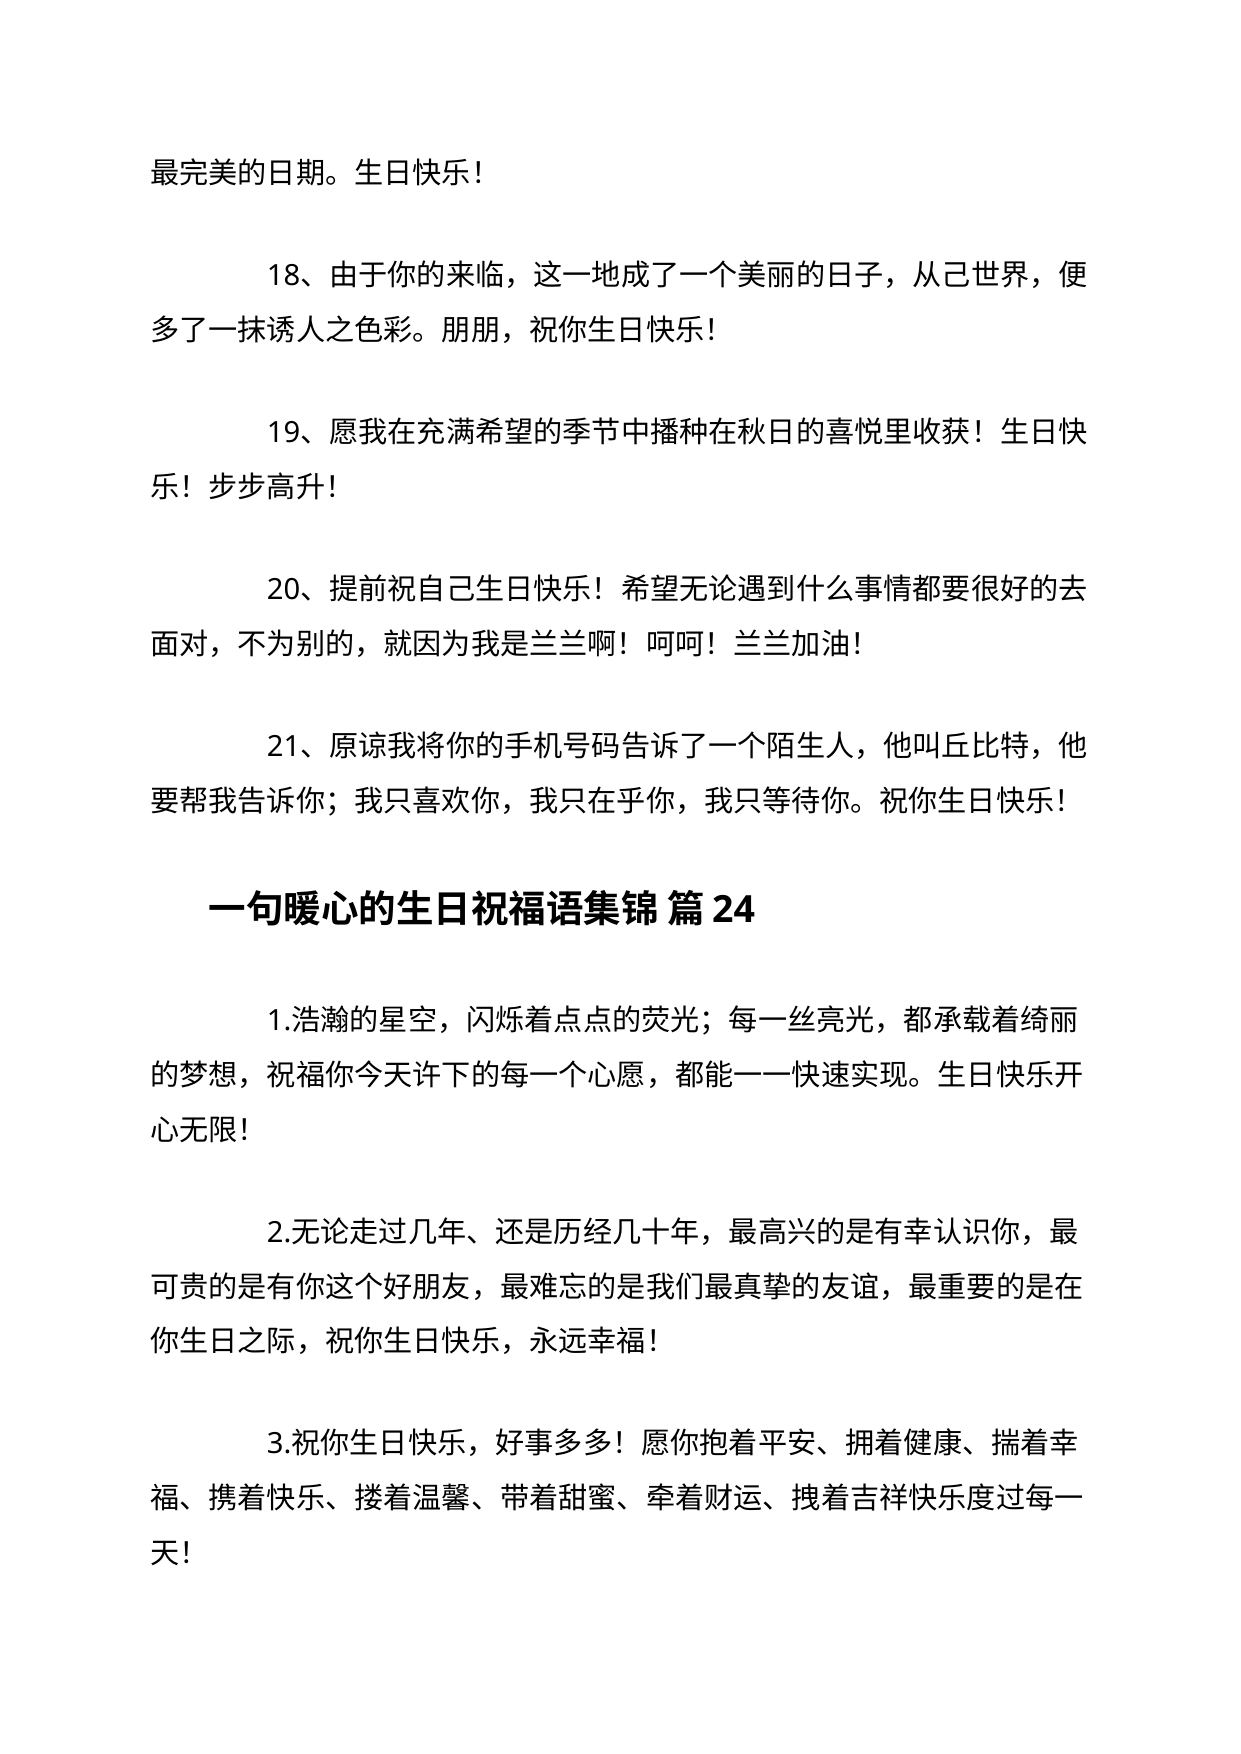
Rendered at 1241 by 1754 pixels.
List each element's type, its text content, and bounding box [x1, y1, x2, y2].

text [150, 150, 1090, 192]
text 19、愿我在充满希望的季节中播种在秋日的喜悦里收获！生日快乐！步步高升！ [150, 408, 1090, 506]
text 18、由于你的来临，这一地成了一个美丽的日子，从己世界，便多了一抹诱人之色彩。朋朋，祝你生日快乐！ [150, 252, 1090, 349]
text 20、提前祝自己生日快乐！希望无论遇到什么事情都要很好的去面对，不为别的，就因为我是兰兰啊！呵呵！兰兰加油！ [150, 565, 1090, 663]
text 21、原谅我将你的手机号码告诉了一个陌生人，他叫丘比特，他要帮我告诉你；我只喜欢你，我只在乎你，我只等待你。祝你生日快乐！ [150, 722, 1090, 819]
text 3.祝你生日快乐，好事多多！愿你抱着平安、拥着健康、揣着幸福、携着快乐、搂着温馨、带着甜蜜、牵着财运、拽着吉祥快乐度过每一天！ [150, 1420, 1090, 1572]
text 2.无论走过几年、还是历经几十年，最高兴的是有幸认识你，最可贵的是有你这个好朋友，最难忘的是我们最真挚的友谊，最重要的是在你生日之际，祝你生日快乐，永远幸福！ [150, 1208, 1090, 1360]
text 一句暖心的生日祝福语集锦 篇24 [150, 879, 1090, 933]
text 1.浩瀚的星空，闪烁着点点的荧光；每一丝亮光，都承载着绮丽的梦想，祝福你今天许下的每一个心愿，都能一一快速实现。生日快乐开心无限！ [150, 996, 1090, 1149]
